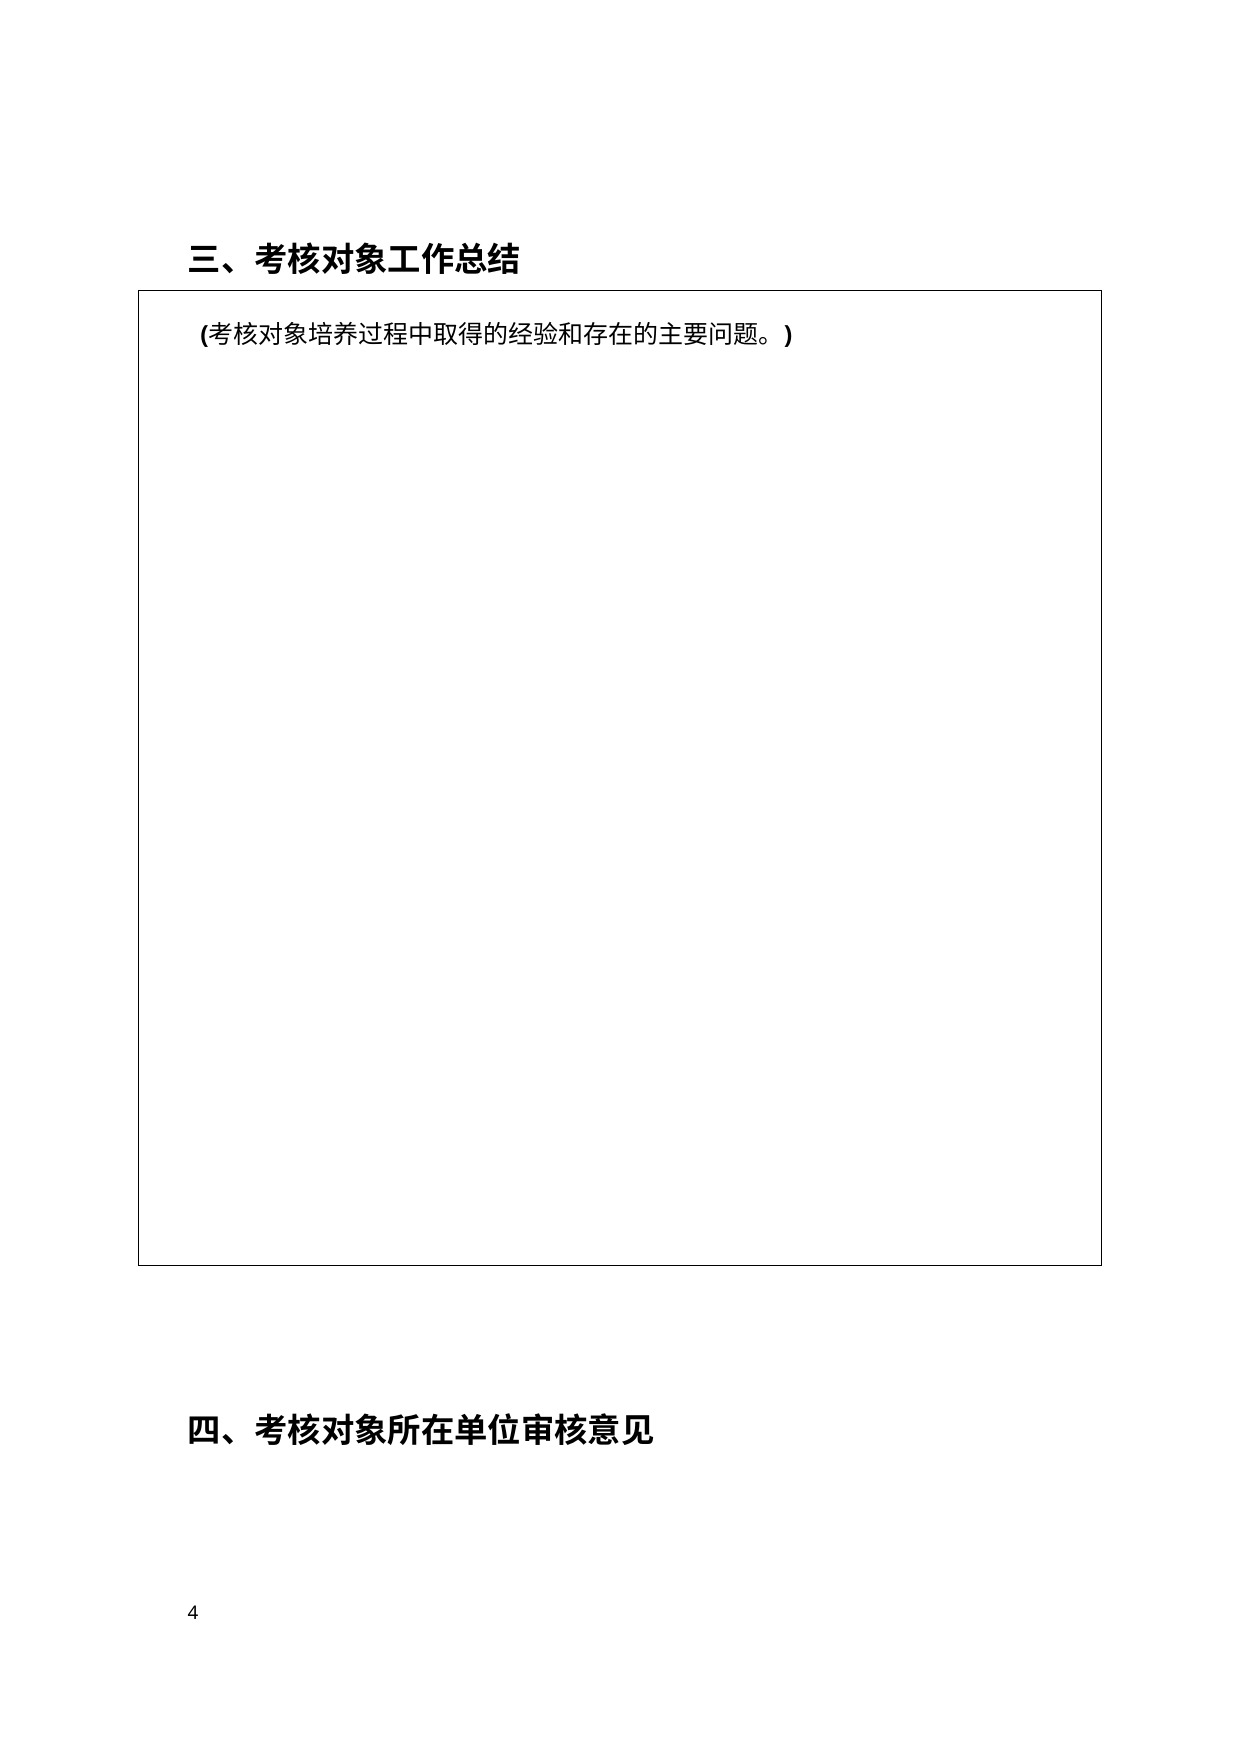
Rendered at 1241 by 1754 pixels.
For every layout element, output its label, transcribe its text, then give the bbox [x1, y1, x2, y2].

table_header (考核对象培养过程中取得的经验和存在的主要问题。) [139, 291, 1101, 1265]
text 三、考核对象工作总结 [187, 225, 1053, 290]
text 四、考核对象所在单位审核意见 [187, 1396, 1053, 1461]
